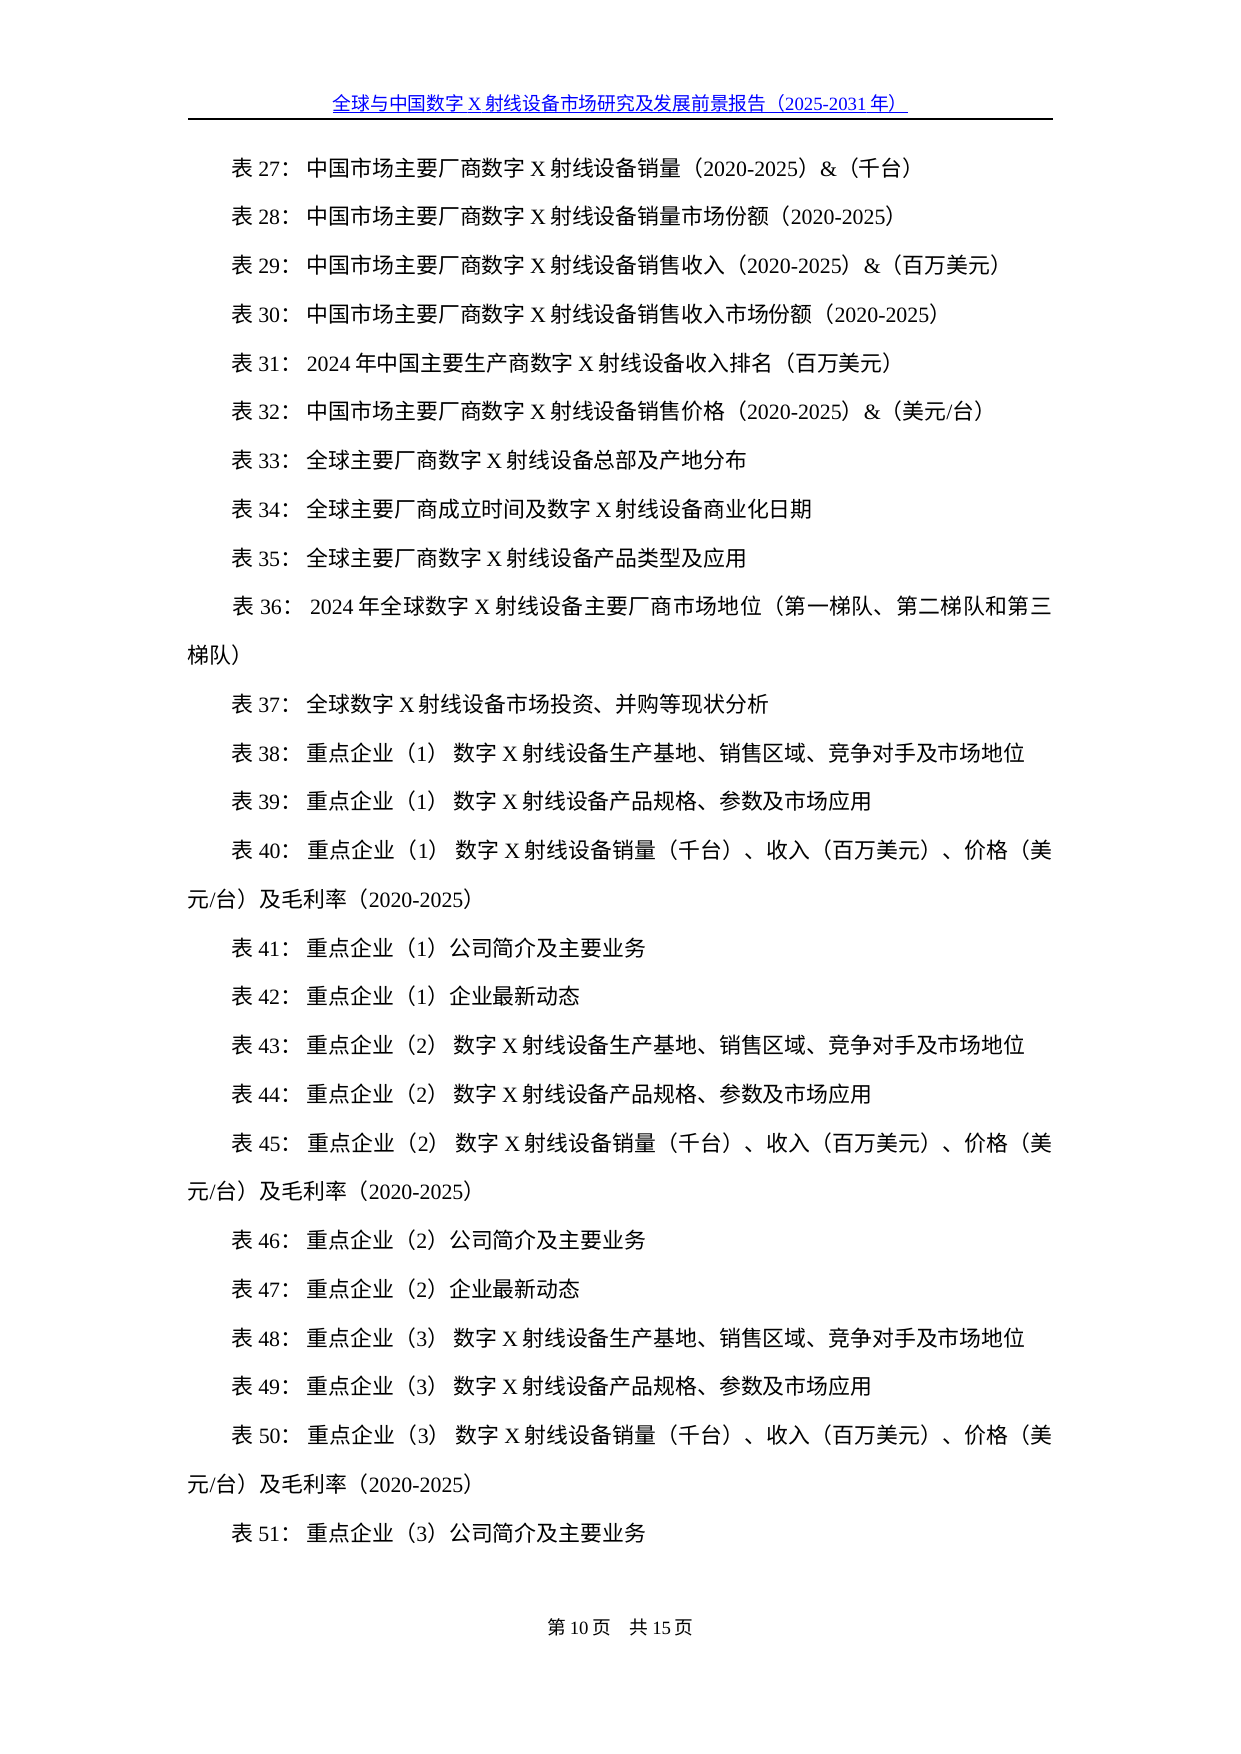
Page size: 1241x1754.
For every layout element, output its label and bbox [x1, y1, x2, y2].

text [187, 150, 1053, 1548]
